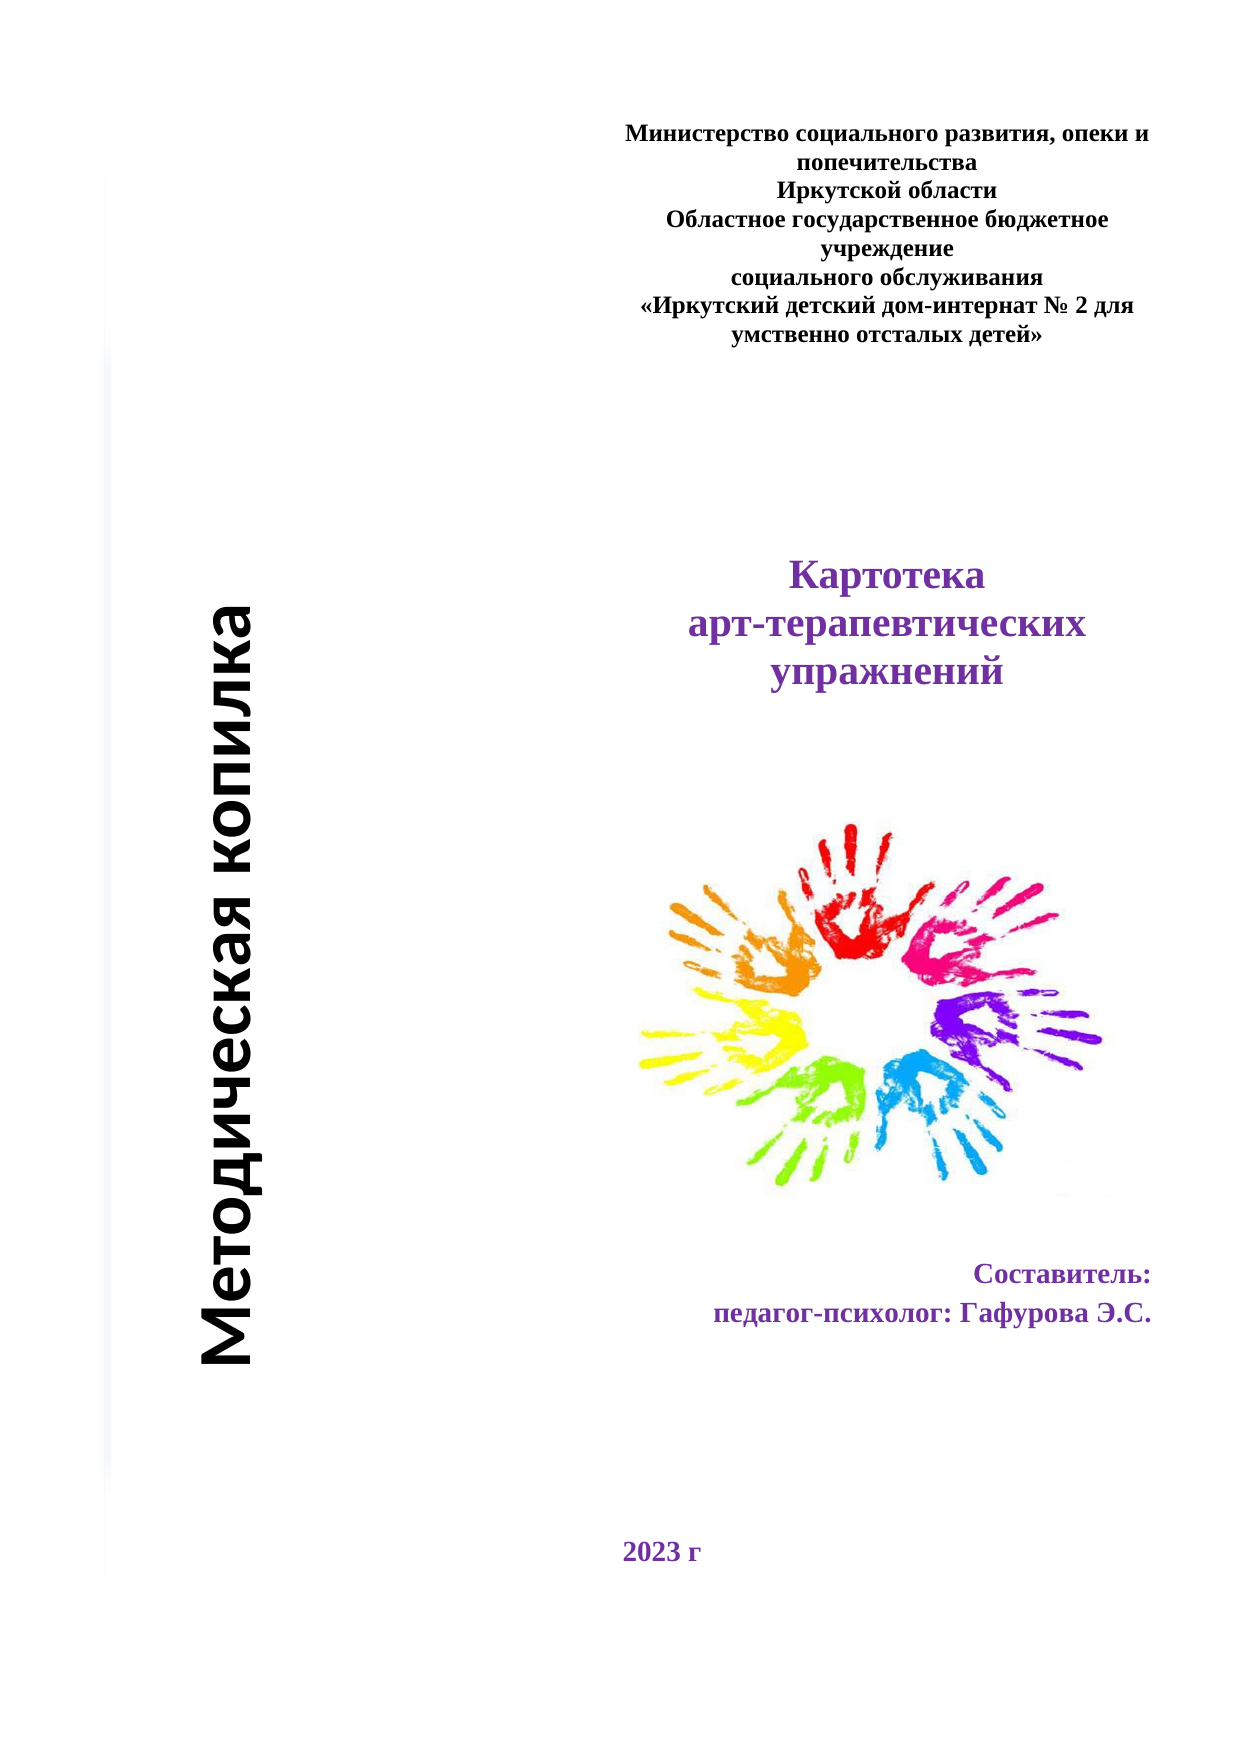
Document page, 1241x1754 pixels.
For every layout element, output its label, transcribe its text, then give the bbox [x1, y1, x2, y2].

text социального обслуживания [598, 262, 1152, 291]
text педагог-психолог: Гафурова Э.С. [598, 1295, 1152, 1328]
text Картотека [598, 549, 1152, 597]
text Составитель: [598, 1256, 1152, 1290]
text «Иркутский детский дом-интернат № 2 для умственно отсталых детей» [598, 291, 1152, 348]
text арт-терапевтических упражнений [598, 597, 1152, 693]
text Министерство социального развития, опеки и попечительства [526, 118, 1152, 176]
picture [622, 808, 1117, 1199]
text 2023 г [598, 1534, 1152, 1568]
text Областное государственное бюджетное учреждение [598, 204, 1152, 262]
text Иркутской области [597, 176, 1152, 204]
